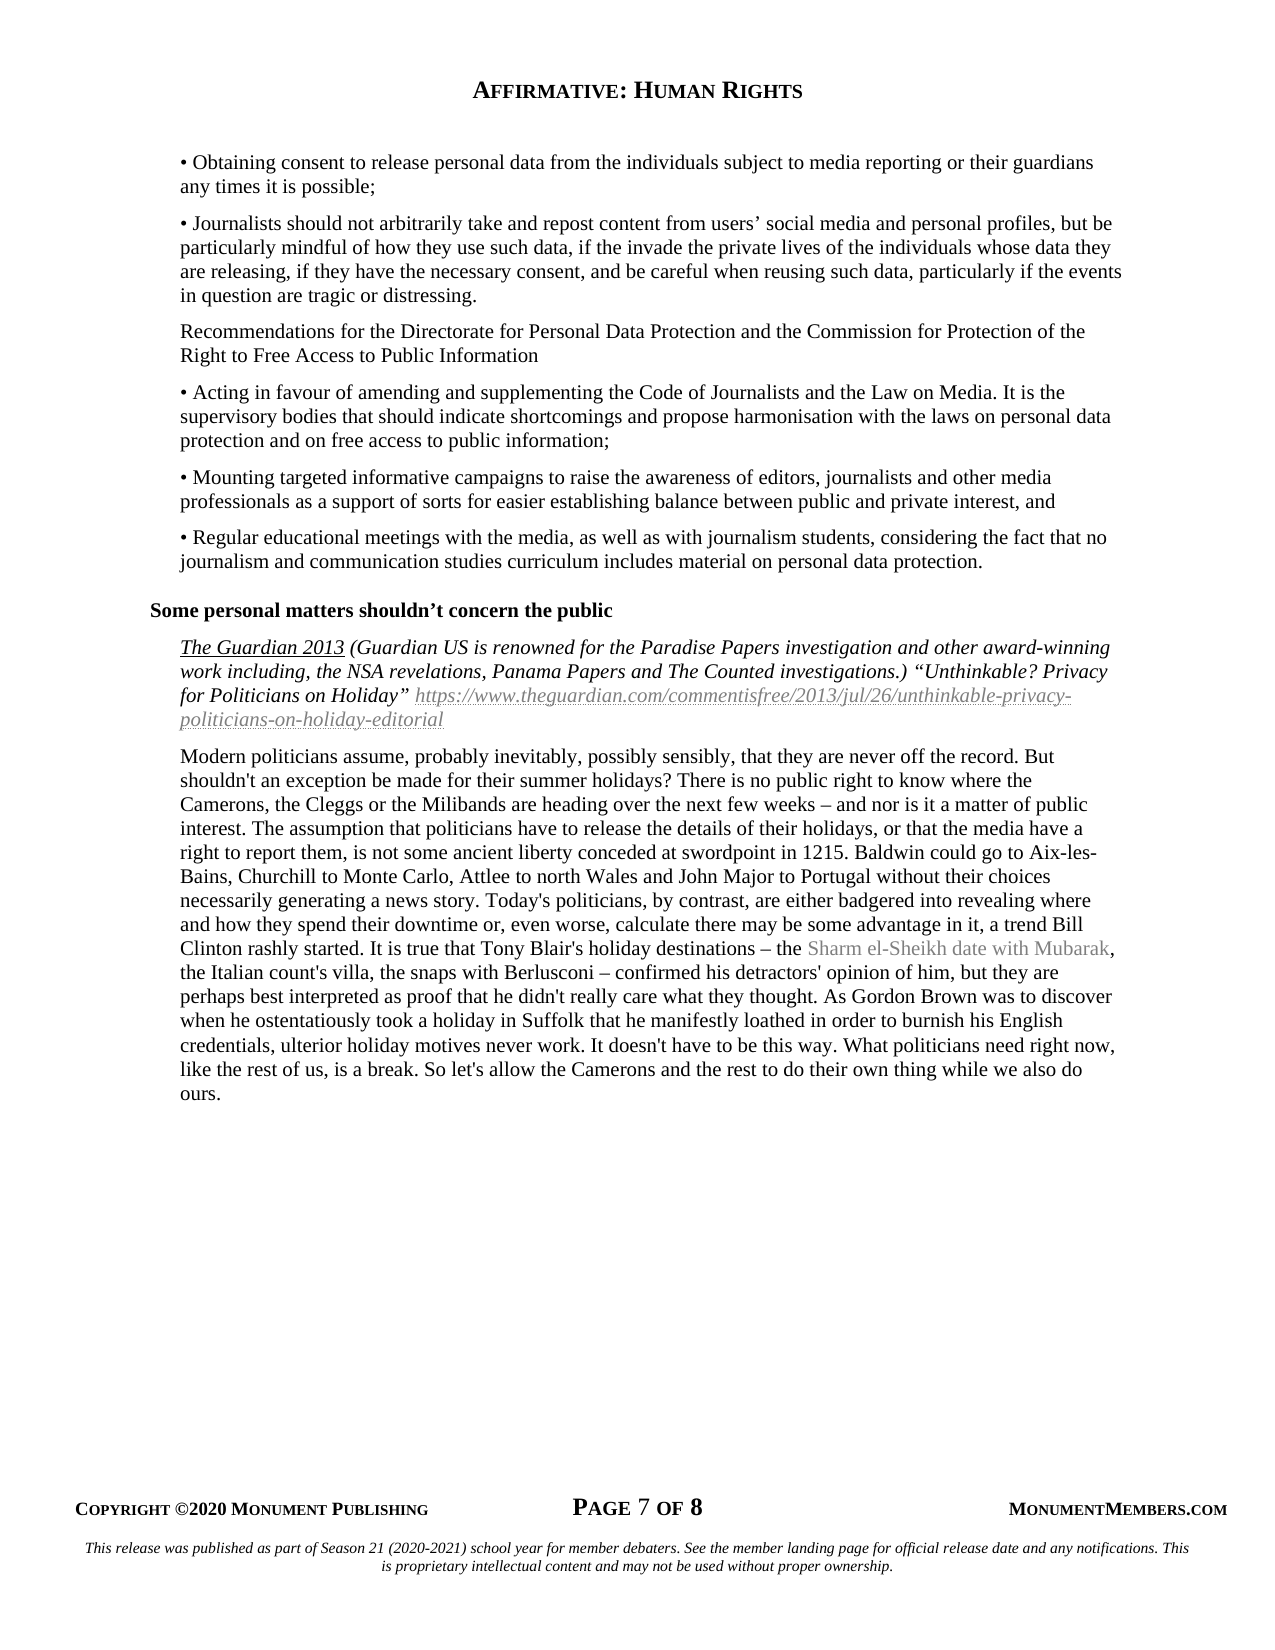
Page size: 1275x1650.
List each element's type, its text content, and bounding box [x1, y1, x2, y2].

text • Regular educational meetings with the media, as well as with journalism students, considering the fact that no journalism and communication studies curriculum includes material on personal data protection. [180, 525, 1125, 573]
text The Guardian 2013 (Guardian US is renowned for the Paradise Papers investigation and other award-winning work including, the NSA revelations, Panama Papers and The Counted investigations.) “Unthinkable? Privacy for Politicians on Holiday” https://www.theguardian.com/commentisfree/2013/jul/26/unthinkable-privacy-politicians-on-holiday-editorial [180, 635, 1125, 731]
text • Journalists should not arbitrarily take and repost content from users’ social media and personal profiles, but be particularly mindful of how they use such data, if the invade the private lives of the individuals whose data they are releasing, if they have the necessary consent, and be careful when reusing such data, particularly if the events in question are tragic or distressing. [180, 211, 1125, 307]
text • Mounting targeted informative campaigns to raise the awareness of editors, journalists and other media professionals as a support of sorts for easier establishing balance between public and private interest, and [180, 465, 1125, 513]
text • Obtaining consent to release personal data from the individuals subject to media reporting or their guardians any times it is possible; [180, 150, 1125, 198]
text Some personal matters shouldn’t concern the public [150, 598, 1125, 622]
text Modern politicians assume, probably inevitably, possibly sensibly, that they are never off the record. But shouldn't an exception be made for their summer holidays? There is no public right to know where the Camerons, the Cleggs or the Milibands are heading over the next few weeks – and nor is it a matter of public interest. The assumption that politicians have to release the details of their holidays, or that the media have a right to report them, is not some ancient liberty conceded at swordpoint in 1215. Baldwin could go to Aix-les-Bains, Churchill to Monte Carlo, Attlee to north Wales and John Major to Portugal without their choices necessarily generating a news story. Today's politicians, by contrast, are either badgered into revealing where and how they spend their downtime or, even worse, calculate there may be some advantage in it, a trend Bill Clinton rashly started. It is true that Tony Blair's holiday destinations – the Sharm el-Sheikh date with Mubarak, the Italian count's villa, the snaps with Berlusconi – confirmed his detractors' opinion of him, but they are perhaps best interpreted as proof that he didn't really care what they thought. As Gordon Brown was to discover when he ostentatiously took a holiday in Suffolk that he manifestly loathed in order to burnish his English credentials, ulterior holiday motives never work. It doesn't have to be this way. What politicians need right now, like the rest of us, is a break. So let's allow the Camerons and the rest to do their own thing while we also do ours. [180, 744, 1125, 1105]
text • Acting in favour of amending and supplementing the Code of Journalists and the Law on Media. It is the supervisory bodies that should indicate shortcomings and propose harmonisation with the laws on personal data protection and on free access to public information; [180, 380, 1125, 452]
text Recommendations for the Directorate for Personal Data Protection and the Commission for Protection of the Right to Free Access to Public Information [180, 319, 1125, 367]
